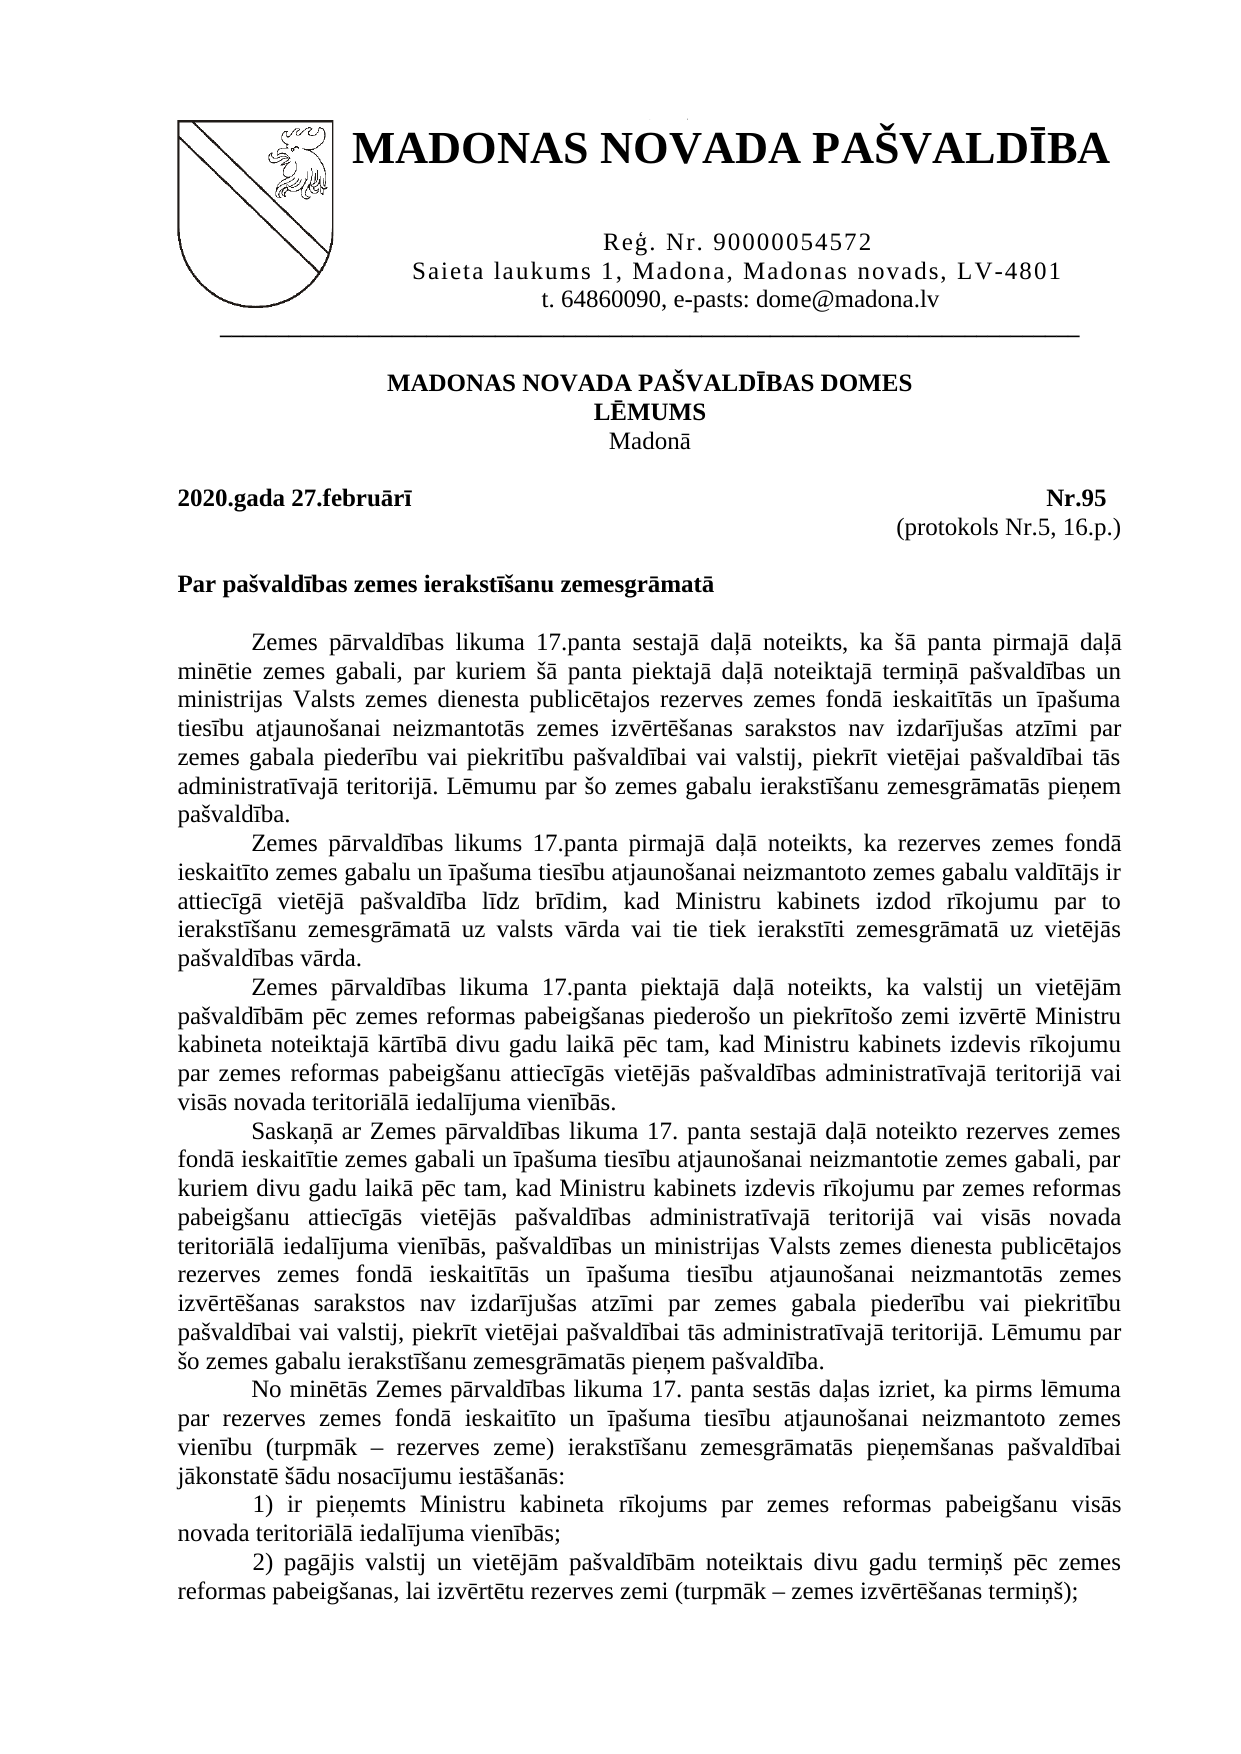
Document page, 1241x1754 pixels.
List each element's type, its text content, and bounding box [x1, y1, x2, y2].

text Zemes pārvaldības likuma 17.panta sestajā daļā noteikts, ka šā panta pirmajā daļā minētie zemes gabali, par kuriem šā panta piektajā daļā noteiktajā termiņā pašvaldības un ministrijas Valsts zemes dienesta publicētajos rezerves zemes fondā ieskaitītās un īpašuma tiesību atjaunošanai neizmantotās zemes izvērtēšanas sarakstos nav izdarījušas atzīmi par zemes gabala piederību vai piekritību pašvaldībai vai valstij, piekrīt vietējai pašvaldībai tās administratīvajā teritorijā. Lēmumu par šo zemes gabalu ierakstīšanu zemesgrāmatās pieņem pašvaldība. [177, 627, 1122, 828]
text Madonā [177, 426, 1122, 454]
text 2) pagājis valstij un vietējām pašvaldībām noteiktais divu gadu termiņš pēc zemes reformas pabeigšanas, lai izvērtētu rezerves zemi (turpmāk – zemes izvērtēšanas termiņš); [177, 1547, 1122, 1604]
text Saieta laukums 1, Madona, Madonas novads, LV-4801 [334, 256, 1122, 284]
text Saskaņā ar Zemes pārvaldības likuma 17. panta sestajā daļā noteikto rezerves zemes fondā ieskaitītie zemes gabali un īpašuma tiesību atjaunošanai neizmantotie zemes gabali, par kuriem divu gadu laikā pēc tam, kad Ministru kabinets izdevis rīkojumu par zemes reformas pabeigšanu attiecīgās vietējās pašvaldības administratīvajā teritorijā vai visās novada teritoriālā iedalījuma vienībās, pašvaldības un ministrijas Valsts zemes dienesta publicētajos rezerves zemes fondā ieskaitītās un īpašuma tiesību atjaunošanai neizmantotās zemes izvērtēšanas sarakstos nav izdarījušas atzīmi par zemes gabala piederību vai piekritību pašvaldībai vai valstij, piekrīt vietējai pašvaldībai tās administratīvajā teritorijā. Lēmumu par šo zemes gabalu ierakstīšanu zemesgrāmatās pieņem pašvaldība. [177, 1116, 1122, 1374]
text 2020.gada 27.februārī Nr.95 [177, 483, 1122, 512]
text 1) ir pieņemts Ministru kabineta rīkojums par zemes reformas pabeigšanu visās novada teritoriālā iedalījuma vienībās; [177, 1489, 1122, 1547]
text Reģ. Nr. 90000054572 [334, 227, 1122, 256]
text No minētās Zemes pārvaldības likuma 17. panta sestās daļas izriet, ka pirms lēmuma par rezerves zemes fondā ieskaitīto un īpašuma tiesību atjaunošanai neizmantoto zemes vienību (turpmāk – rezerves zeme) ierakstīšanu zemesgrāmatās pieņemšanas pašvaldībai jākonstatē šādu nosacījumu iestāšanās: [177, 1374, 1122, 1489]
text Zemes pārvaldības likums 17.panta pirmajā daļā noteikts, ka rezerves zemes fondā ieskaitīto zemes gabalu un īpašuma tiesību atjaunošanai neizmantoto zemes gabalu valdītājs ir attiecīgā vietējā pašvaldība līdz brīdim, kad Ministru kabinets izdod rīkojumu par to ierakstīšanu zemesgrāmatā uz valsts vārda vai tie tiek ierakstīti zemesgrāmatā uz vietējās pašvaldības vārda. [177, 828, 1122, 972]
text Par pašvaldības zemes ierakstīšanu zemesgrāmatā [177, 569, 1122, 598]
text MADONAS NOVADA PAŠVALDĪBA [334, 121, 1122, 173]
text MADONAS NOVADA PAŠVALDĪBAS DOMES [177, 368, 1122, 397]
text LĒMUMS [177, 397, 1122, 426]
text ___________________________________________________________________________ [177, 313, 1122, 339]
text t. 64860090, e-pasts: dome@madona.lv [177, 284, 1122, 313]
text Zemes pārvaldības likuma 17.panta piektajā daļā noteikts, ka valstij un vietējām pašvaldībām pēc zemes reformas pabeigšanas piederošo un piekrītošo zemi izvērtē Ministru kabineta noteiktajā kārtībā divu gadu laikā pēc tam, kad Ministru kabinets izdevis rīkojumu par zemes reformas pabeigšanu attiecīgās vietējās pašvaldības administratīvajā teritorijā vai visās novada teritoriālā iedalījuma vienībās. [177, 972, 1122, 1116]
picture [177, 120, 334, 308]
text (protokols Nr.5, 16.p.) [177, 512, 1122, 541]
